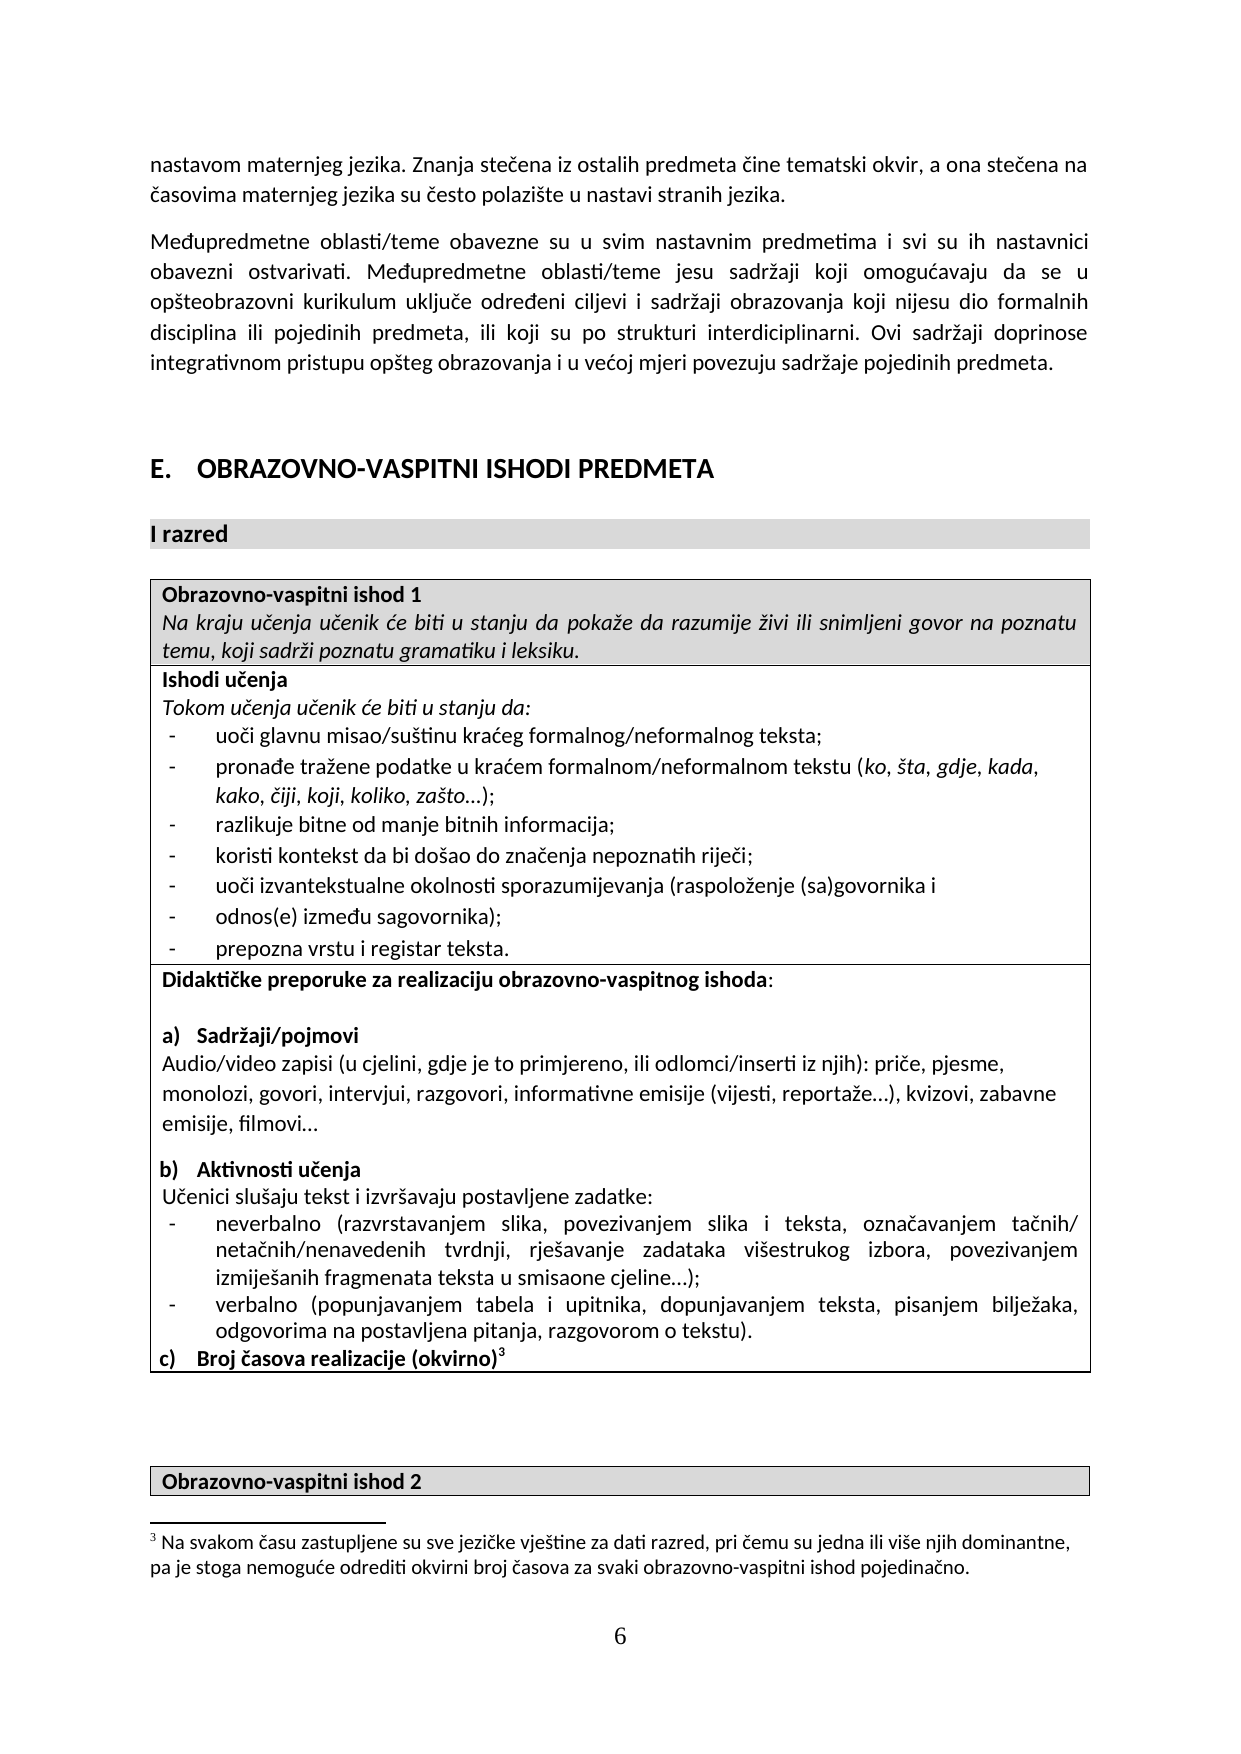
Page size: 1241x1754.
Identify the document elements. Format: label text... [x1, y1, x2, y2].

table_cell Didaktičke preporuke za realizaciju obrazovno-vaspitnog ishoda: Sadržaji/pojmovi Audio/video zapisi (u cjelini, gdje je to primjereno, ili odlomci/inserti iz njih): priče, pjesme, monolozi, govori, intervjui, razgovori, informativne emisije (vijesti, reportaže…), kvizovi, zabavne emisije, filmovi… Aktivnosti učenja Učenici slušaju tekst i izvršavaju postavljene zadatke: neverbalno (razvrstavanjem slika, povezivanjem slika i teksta, označavanjem tačnih/ netačnih/nenavedenih tvrdnji, rješavanje zadataka višestrukog izbora, povezivanjem izmiješanih fragmenata teksta u smisaone cjeline…); verbalno (popunjavanjem tabela i upitnika, dopunjavanjem teksta, pisanjem bilježaka, odgovorima na postavljena pitanja, razgovorom o tekstu). Broj časova realizacije (okvirno) [151, 965, 1090, 1371]
subtitle I razred [150, 519, 1090, 549]
subtitle OBRAZOVNO-VASPITNI ISHODI PREDMETA [150, 450, 1090, 486]
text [150, 150, 1090, 208]
table_header Obrazovno-vaspitni ishod 1 Na kraju učenja učenik će biti u stanju da pokaže da razumije živi ili snimljeni govor na poznatu temu, koji sadrži poznatu gramatiku i leksiku. [151, 580, 1090, 664]
text Međupredmetne oblasti/teme obavezne su u svim nastavnim predmetima i svi su ih nastavnici obavezni ostvarivati. Međupredmetne oblasti/teme jesu sadržaji koji omogućavaju da se u opšteobrazovni kurikulum uključe određeni ciljevi i sadržaji obrazovanja koji nijesu dio formalnih disciplina ili pojedinih predmeta, ili koji su po strukturi interdiciplinarni. Ovi sadržaji doprinose integrativnom pristupu opšteg obrazovanja i u većoj mjeri povezuju sadržaje pojedinih predmeta. [150, 227, 1090, 376]
table_cell Ishodi učenja Tokom učenja učenik će biti u stanju da: uoči glavnu misao/suštinu kraćeg formalnog/neformalnog teksta; pronađe tražene podatke u kraćem formalnom/neformalnom tekstu (ko, šta, gdje, kada, kako, čiji, koji, koliko, zašto…); razlikuje bitne od manje bitnih informacija; koristi kontekst da bi došao do značenja nepoznatih riječi; uoči izvantekstualne okolnosti sporazumijevanja (raspoloženje (sa)govornika i odnos(e) između sagovornika); prepozna vrstu i registar teksta. [151, 666, 1090, 964]
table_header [151, 1467, 1089, 1495]
